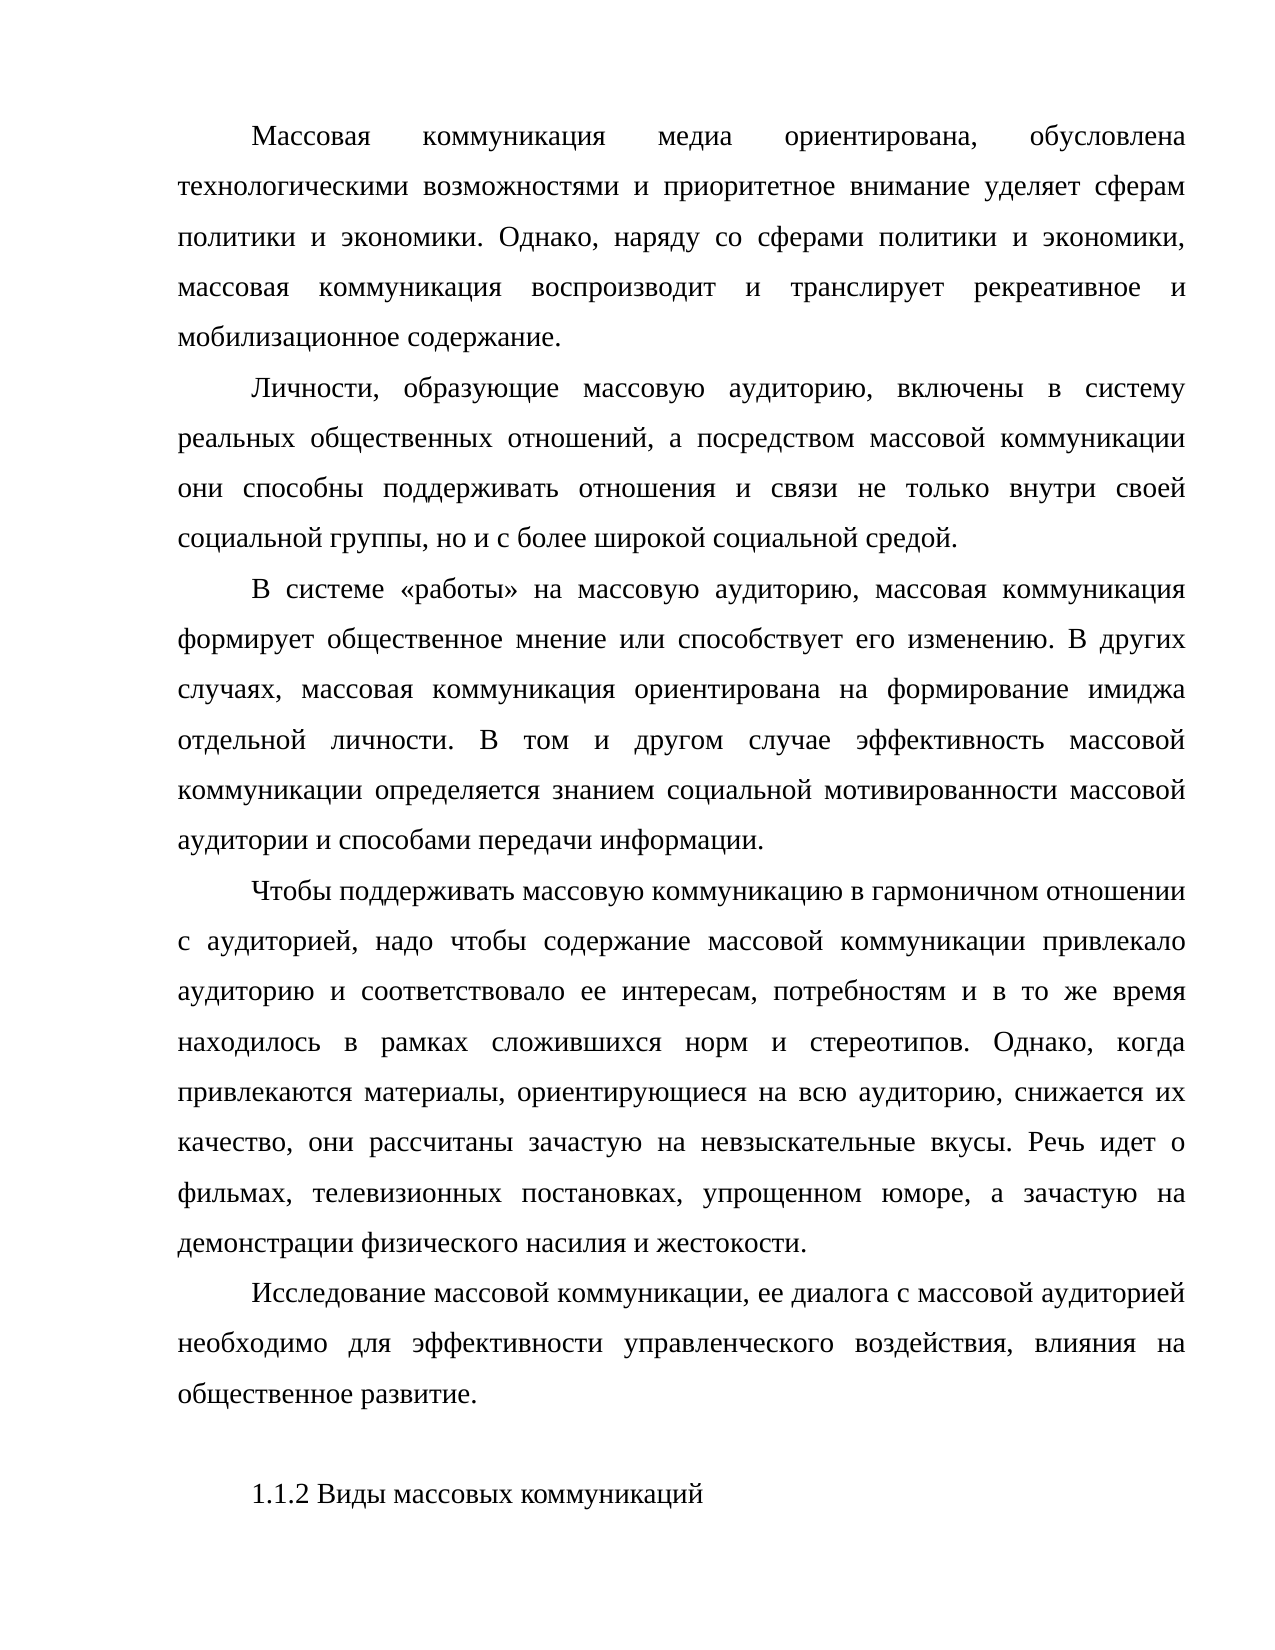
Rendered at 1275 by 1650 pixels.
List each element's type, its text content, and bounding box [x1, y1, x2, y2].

text Исследование массовой коммуникации, ее диалога с массовой аудиторией необходимо для эффективности управленческого воздействия, влияния на общественное развитие. [177, 1275, 1186, 1409]
text 1.1.2 Виды массовых коммуникаций [177, 1477, 1186, 1510]
text Чтобы поддерживать массовую коммуникацию в гармоничном отношении с аудиторией, надо чтобы содержание массовой коммуникации привлекало аудиторию и соответствовало ее интересам, потребностям и в то же время находилось в рамках сложившихся норм и стереотипов. Однако, когда привлекаются материалы, ориентирующиеся на всю аудиторию, снижается их качество, они рассчитаны зачастую на невзыскательные вкусы. Речь идет о фильмах, телевизионных постановках, упрощенном юморе, а зачастую на демонстрации физического насилия и жестокости. [177, 873, 1186, 1258]
text Личности, образующие массовую аудиторию, включены в систему реальных общественных отношений, а посредством массовой коммуникации они способны поддерживать отношения и связи не только внутри своей социальной группы, но и с более широкой социальной средой. [177, 370, 1186, 554]
text Массовая коммуникация медиа ориентирована, обусловлена технологическими возможностями и приоритетное внимание уделяет сферам политики и экономики. Однако, наряду со сферами политики и экономики, массовая коммуникация воспроизводит и транслирует рекреативное и мобилизационное содержание. [177, 118, 1186, 353]
text В системе «работы» на массовую аудиторию, массовая коммуникация формирует общественное мнение или способствует его изменению. В других случаях, массовая коммуникация ориентирована на формирование имиджа отдельной личности. В том и другом случае эффективность массовой коммуникации определяется знанием социальной мотивированности массовой аудитории и способами передачи информации. [177, 571, 1186, 856]
